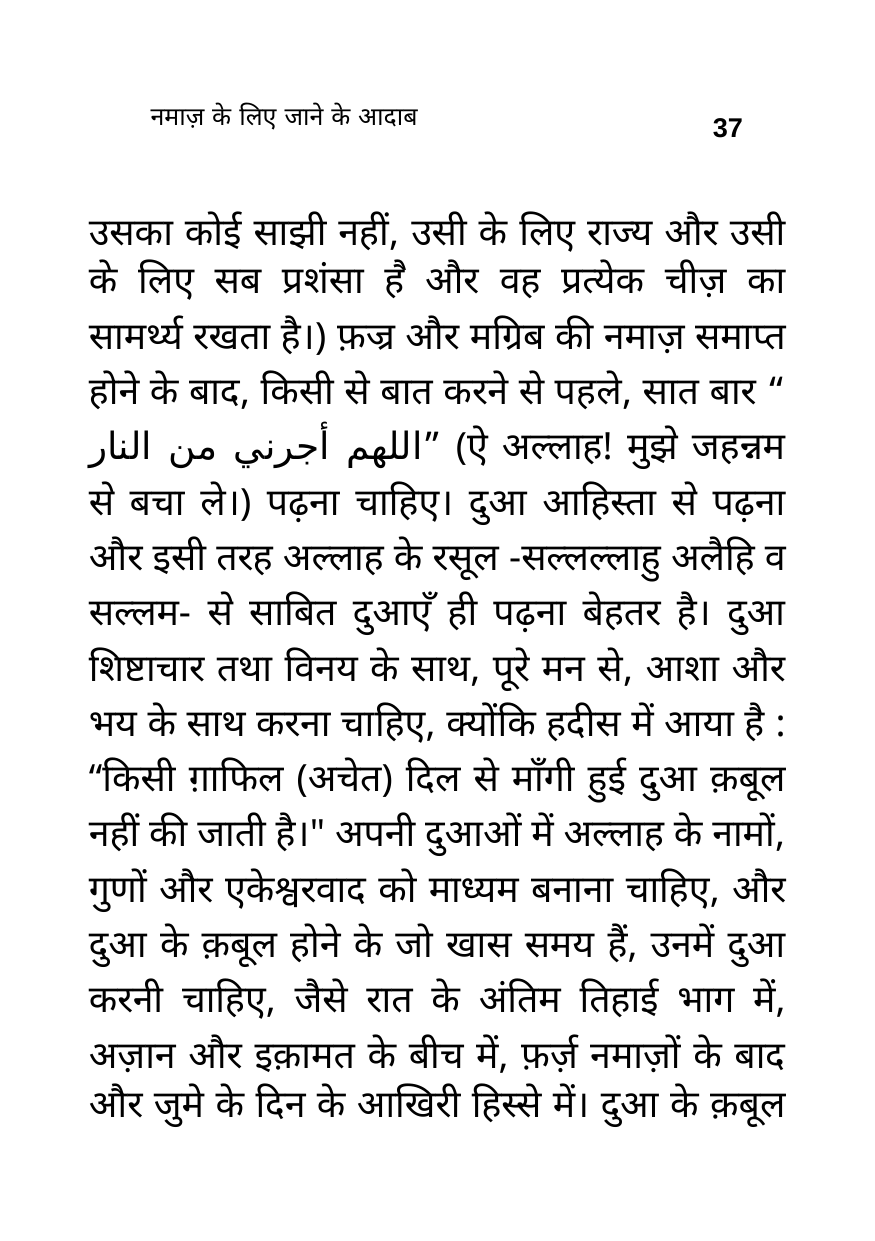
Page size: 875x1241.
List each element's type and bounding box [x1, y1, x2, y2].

text [89, 205, 785, 1132]
